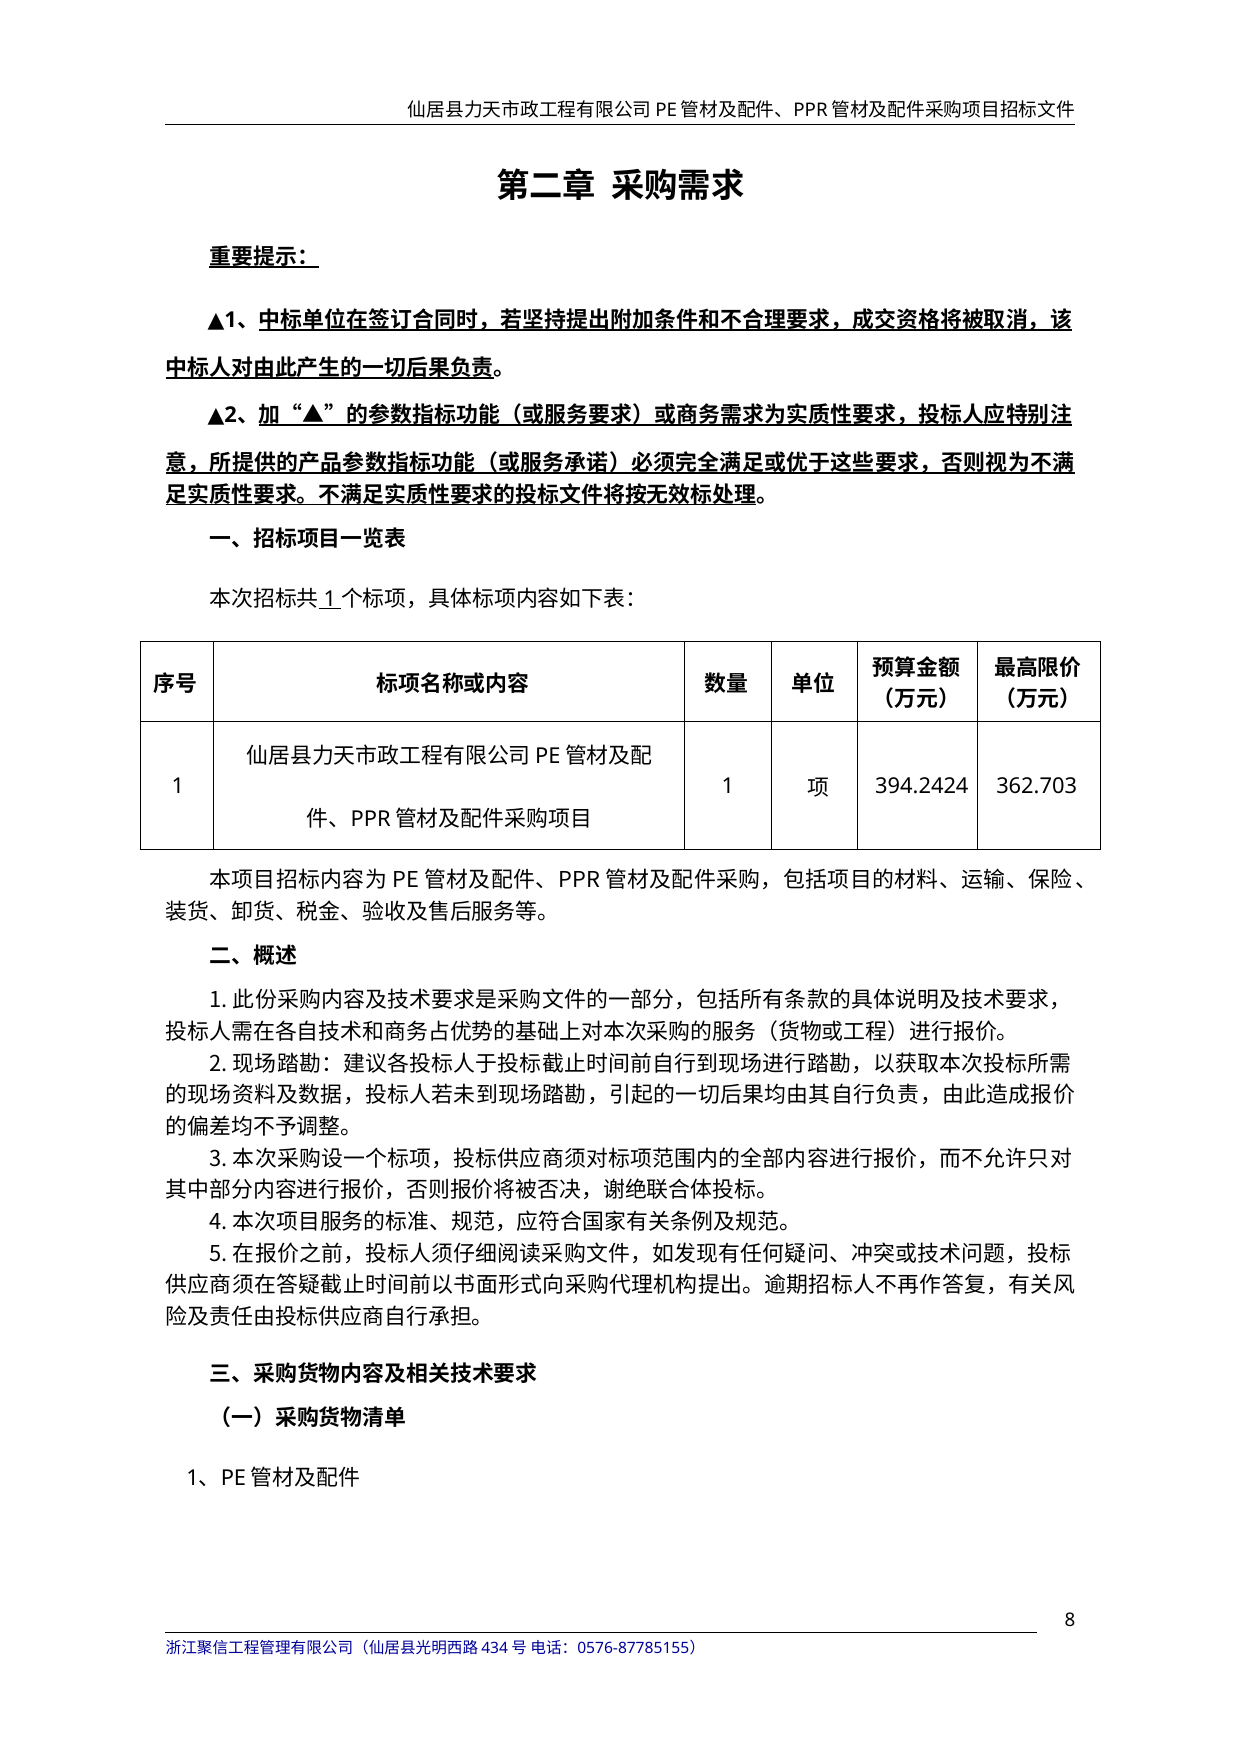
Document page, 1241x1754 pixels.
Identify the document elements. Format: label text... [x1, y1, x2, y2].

text （一）采购货物清单 [165, 1400, 1075, 1431]
table_header 标项名称或内容 [214, 642, 684, 721]
table_header 数量 [685, 642, 771, 721]
text 一、招标项目一览表 [165, 521, 1075, 552]
table_cell 362.703 [978, 722, 1100, 849]
text 二、概述 [165, 938, 1075, 970]
text 本次招标共 1 个标项，具体标项内容如下表： [165, 565, 1075, 628]
text 三、采购货物内容及相关技术要求 [165, 1356, 1075, 1387]
table_header 单位 [772, 642, 857, 721]
text ▲1、中标单位在签订合同时，若坚持提出附加条件和不合理要求，成交资格将被取消，该中标人对由此产生的一切后果负责。 [165, 287, 1075, 382]
table_header 序号 [141, 642, 213, 721]
table_header 最高限价 （万元） [978, 642, 1100, 721]
text ▲2、加“▲”的参数指标功能（或服务要求）或商务需求为实质性要求，投标人应特别注意，所提供的产品参数指标功能（或服务承诺）必须完全满足或优于这些要求，否则视为不满足实质性要求。不满足实质性要求的投标文件将按无效标处理。 [165, 473, 1075, 508]
text 本项目招标内容为PE管材及配件、PPR管材及配件采购，包括项目的材料、运输、保险、装货、卸货、税金、验收及售后服务等。 [165, 862, 1075, 926]
subtitle 重要提示： [165, 239, 1075, 271]
table_cell 394.2424 [858, 722, 977, 849]
text 4. 本次项目服务的标准、规范，应符合国家有关条例及规范。 [165, 1204, 1075, 1236]
table_header 预算金额 （万元） [858, 642, 977, 721]
text 3. 本次采购设一个标项，投标供应商须对标项范围内的全部内容进行报价，而不允许只对其中部分内容进行报价，否则报价将被否决，谢绝联合体投标。 [165, 1141, 1075, 1204]
table_cell 仙居县力天市政工程有限公司PE管材及配件、PPR管材及配件采购项目 [214, 722, 684, 849]
text 1、PE管材及配件 [165, 1444, 1075, 1507]
subtitle 第二章 采购需求 [165, 152, 1075, 215]
table_cell 1 [685, 722, 771, 849]
table_cell 项 [772, 722, 857, 849]
text ▲2、加“▲”的参数指标功能（或服务要求）或商务需求为实质性要求，投标人应特别注意，所提供的产品参数指标功能（或服务承诺）必须完全满足或优于这些要求，否则视为不满足实质性要求。不满足实质性要求的投标文件将按无效标处理。 [165, 382, 1075, 472]
text 1. 此份采购内容及技术要求是采购文件的一部分，包括所有条款的具体说明及技术要求，投标人需在各自技术和商务占优势的基础上对本次采购的服务（货物或工程）进行报价。 [165, 982, 1075, 1046]
text 2. 现场踏勘：建议各投标人于投标截止时间前自行到现场进行踏勘，以获取本次投标所需的现场资料及数据，投标人若未到现场踏勘，引起的一切后果均由其自行负责，由此造成报价的偏差均不予调整。 [165, 1046, 1075, 1141]
table_cell 1 [141, 722, 213, 849]
text 5. 在报价之前，投标人须仔细阅读采购文件，如发现有任何疑问、冲突或技术问题，投标供应商须在答疑截止时间前以书面形式向采购代理机构提出。逾期招标人不再作答复，有关风险及责任由投标供应商自行承担。 [165, 1236, 1075, 1331]
